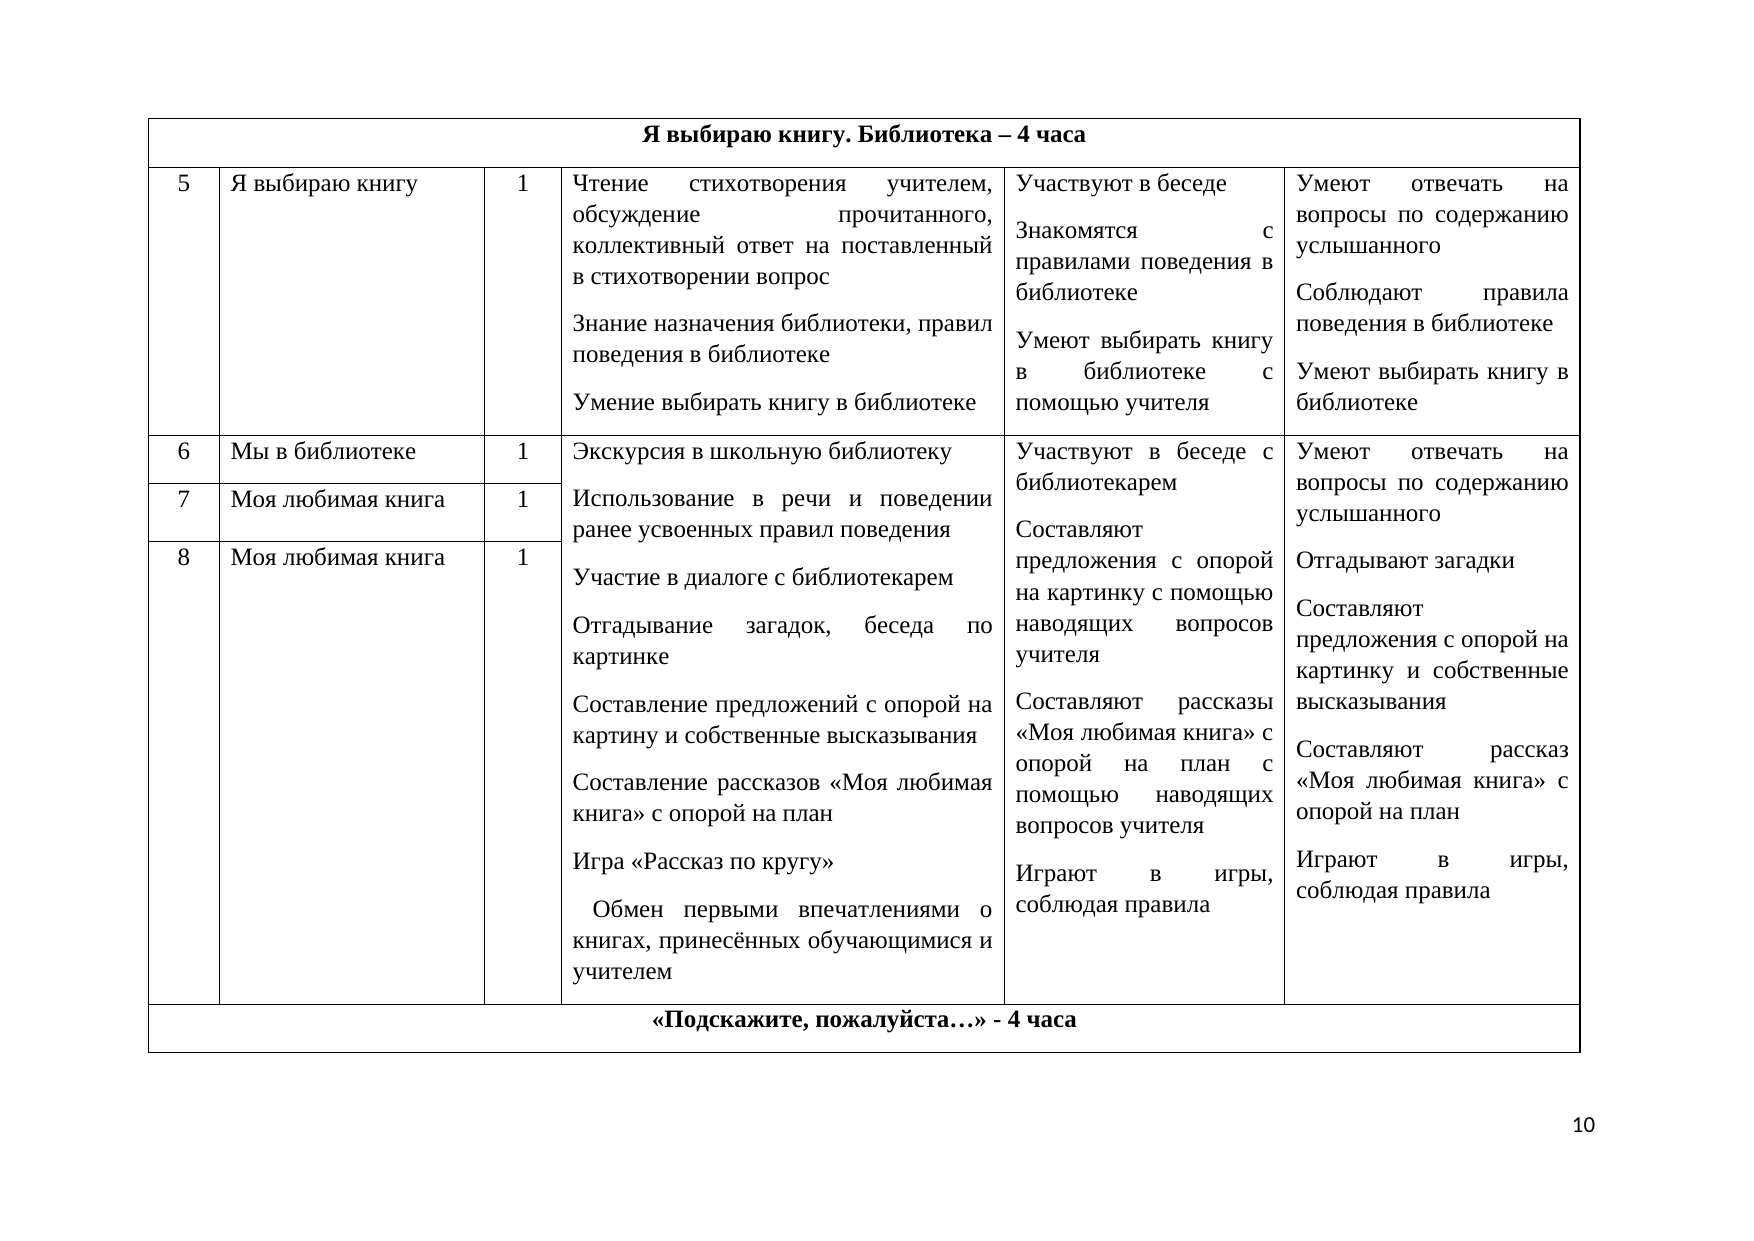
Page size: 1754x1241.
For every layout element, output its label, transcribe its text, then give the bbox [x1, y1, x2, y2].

table_cell 1 [485, 484, 561, 541]
table_cell 5 [149, 168, 219, 435]
table_cell Мы в библиотеке [220, 436, 484, 483]
table_cell 6 [149, 436, 219, 483]
table_cell 1 [485, 436, 561, 483]
table_cell Моя любимая книга [220, 542, 484, 1003]
table_cell 8 [149, 542, 219, 1003]
table_cell Моя любимая книга [220, 484, 484, 541]
table_cell Умеют отвечать на вопросы по содержанию услышанного Отгадывают загадки Составляют предложения с опорой на картинку и собственные высказывания Составляют рассказ «Моя любимая книга» с опорой на план Играют в игры, соблюдая правила [1285, 436, 1579, 1003]
table_cell Экскурсия в школьную библиотеку Использование в речи и поведении ранее усвоенных правил поведения Участие в диалоге с библиотекарем Отгадывание загадок, беседа по картинке Составление предложений с опорой на картину и собственные высказывания Составление рассказов «Моя любимая книга» с опорой на план Игра «Рассказ по кругу» Обмен первыми впечатлениями о книгах, принесённых обучающимися и учителем [562, 436, 1004, 1003]
table_cell Я выбираю книгу [220, 168, 484, 435]
table_cell «Подскажите, пожалуйста…» - 4 часа [149, 1005, 1579, 1052]
table_cell 1 [485, 168, 561, 435]
table_cell Участвуют в беседе Знакомятся с правилами поведения в библиотеке Умеют выбирать книгу в библиотеке с помощью учителя [1005, 168, 1284, 435]
table_cell 7 [149, 484, 219, 541]
table_cell Чтение стихотворения учителем, обсуждение прочитанного, коллективный ответ на поставленный в стихотворении вопрос Знание назначения библиотеки, правил поведения в библиотеке Умение выбирать книгу в библиотеке [562, 168, 1004, 435]
table_cell Я выбираю книгу. Библиотека – 4 часа [149, 119, 1579, 167]
table_cell 1 [485, 542, 561, 1003]
table_cell Участвуют в беседе с библиотекарем Составляют предложения с опорой на картинку с помощью наводящих вопросов учителя Составляют рассказы «Моя любимая книга» с опорой на план с помощью наводящих вопросов учителя Играют в игры, соблюдая правила [1005, 436, 1284, 1003]
table_cell Умеют отвечать на вопросы по содержанию услышанного Соблюдают правила поведения в библиотеке Умеют выбирать книгу в библиотеке [1285, 168, 1579, 435]
